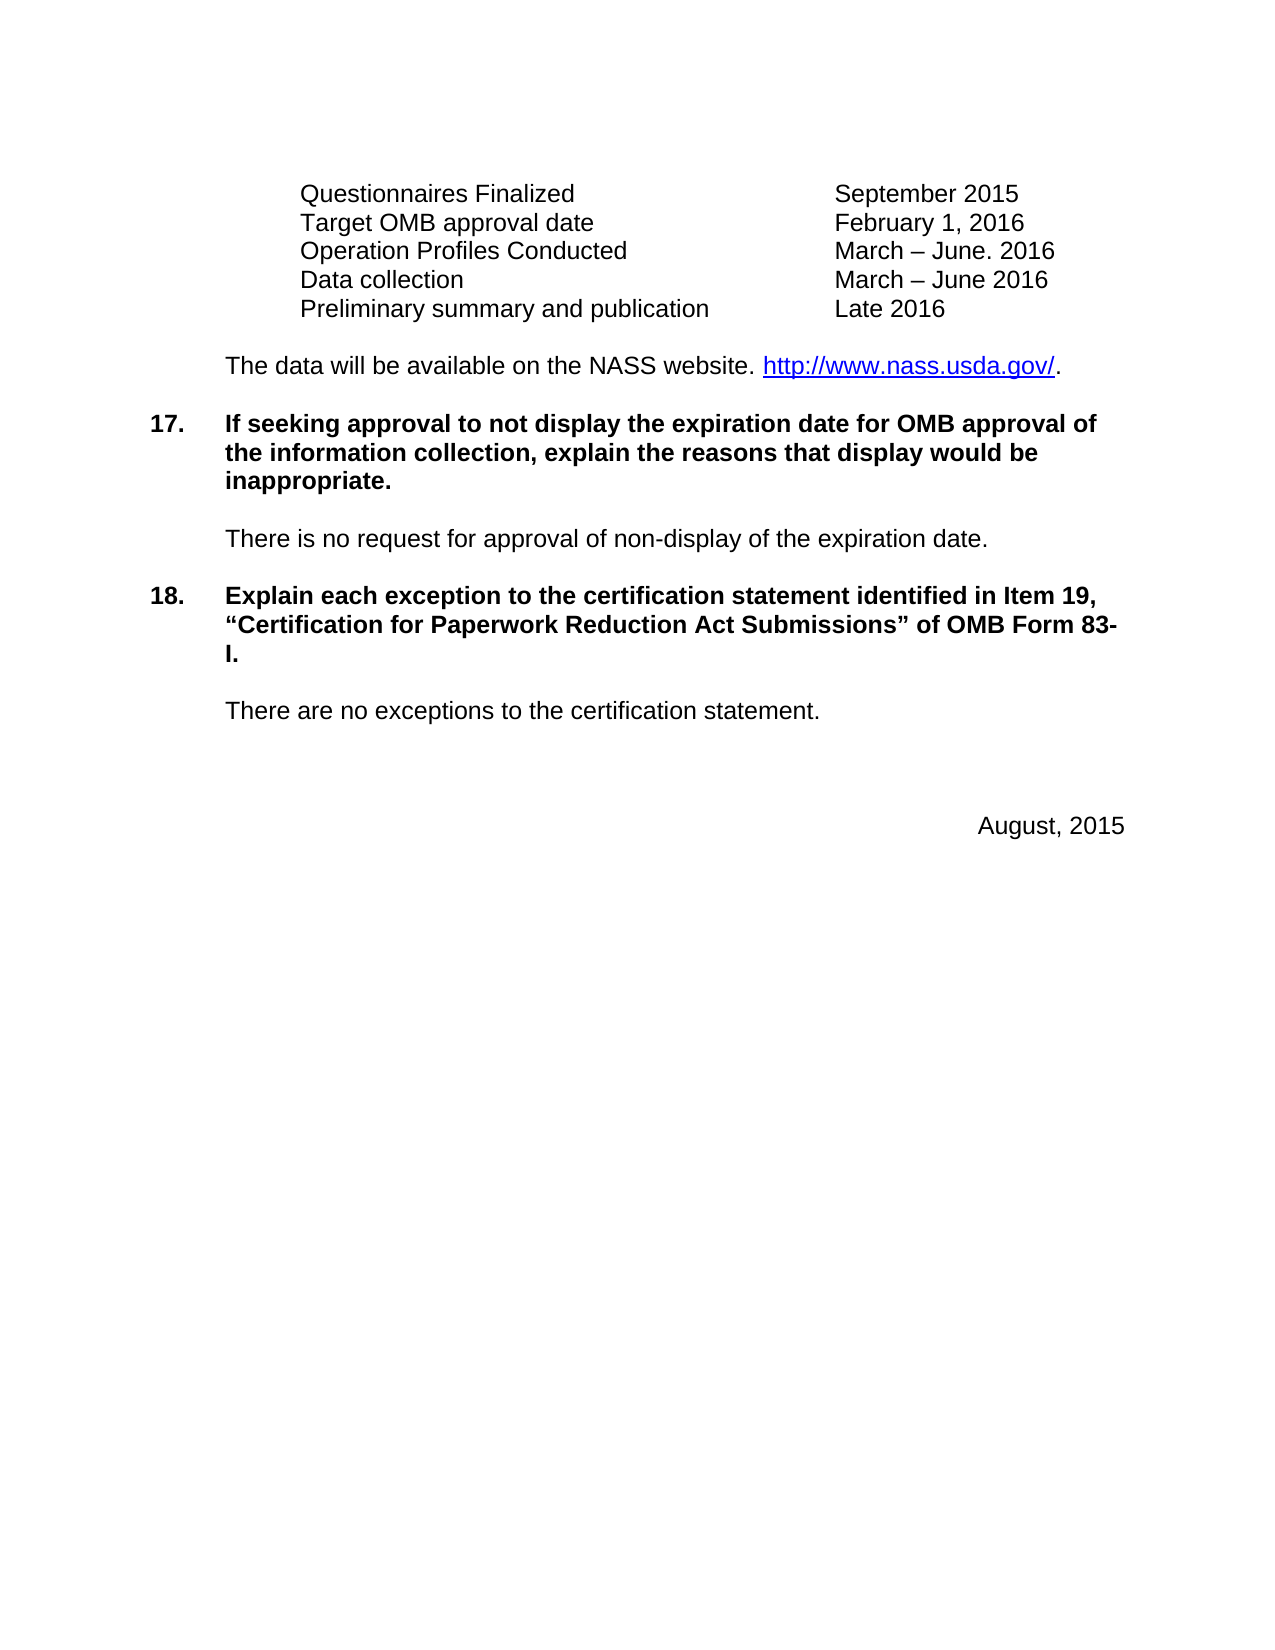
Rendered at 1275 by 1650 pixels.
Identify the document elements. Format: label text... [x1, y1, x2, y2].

text August, 2015 [150, 811, 1125, 840]
text Target OMB approval date February 1, 2016 [150, 207, 1125, 236]
text Operation Profiles Conducted March – June. 2016 [150, 236, 1125, 265]
text There is no request for approval of non-display of the expiration date. [225, 524, 1125, 552]
text 17. If seeking approval to not display the expiration date for OMB approval of the information collection, explain the reasons that display would be inappropriate. [150, 409, 1125, 495]
text Data collection March – June 2016 [150, 265, 1125, 294]
text The data will be available on the NASS website. http://www.nass.usda.gov/. [225, 351, 1125, 380]
text There are no exceptions to the certification statement. [225, 696, 1125, 725]
text Questionnaires Finalized September 2015 [150, 179, 1125, 207]
text Preliminary summary and publication Late 2016 [150, 294, 1125, 322]
text 18. Explain each exception to the certification statement identified in Item 19, “Certification for Paperwork Reduction Act Submissions” of OMB Form 83-I. [150, 581, 1125, 667]
